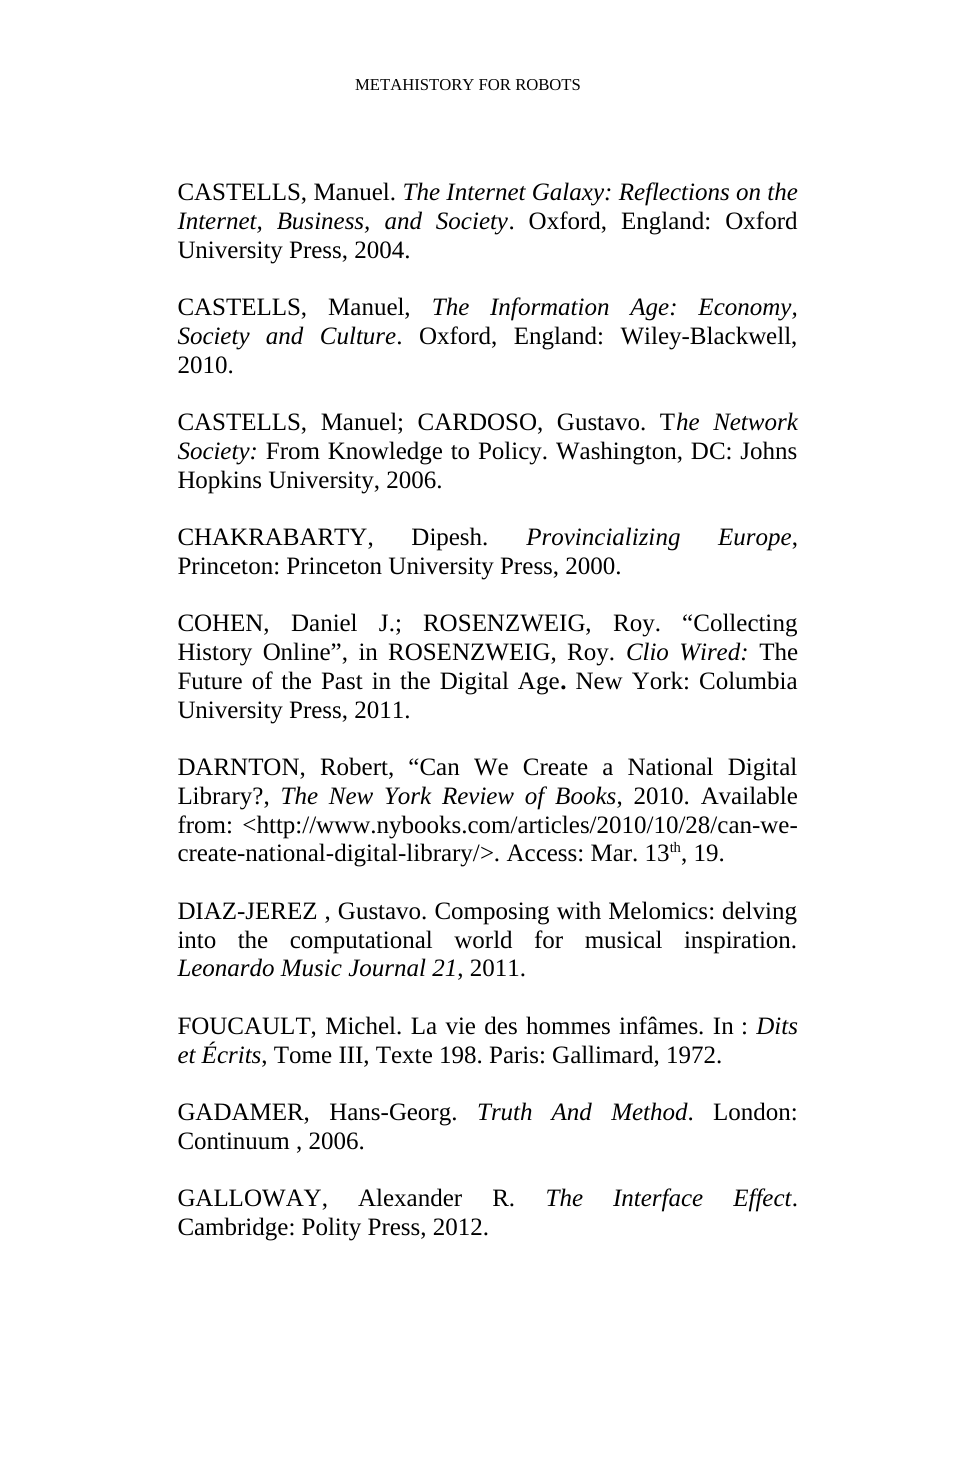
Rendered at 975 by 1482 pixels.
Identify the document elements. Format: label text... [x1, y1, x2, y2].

text GALLOWAY, Alexander R. The Interface Effect. Cambridge: Polity Press, 2012. [177, 1183, 798, 1241]
text CHAKRABARTY, Dipesh. Provincializing Europe, Princeton: Princeton University Press, 2000. [177, 522, 798, 580]
text GADAMER, Hans-Georg. Truth And Method. London: Continuum , 2006. [177, 1097, 798, 1155]
text COHEN, Daniel J.; ROSENZWEIG, Roy. “Collecting History Online”, in ROSENZWEIG, Roy. Clio Wired: The Future of the Past in the Digital Age. New York: Columbia University Press, 2011. [177, 608, 798, 723]
text DIAZ-JEREZ , Gustavo. Composing with Melomics: delving into the computational world for musical inspiration. Leonardo Music Journal 21, 2011. [177, 896, 798, 982]
text FOUCAULT, Michel. La vie des hommes infâmes. In : Dits et Écrits, Tome III, Texte 198. Paris: Gallimard, 1972. [177, 1011, 798, 1068]
text CASTELLS, Manuel, The Information Age: Economy, Society and Culture. Oxford, England: Wiley-Blackwell, 2010. [177, 292, 798, 378]
text DARNTON, Robert, “Can We Create a National Digital Library?, The New York Review of Books, 2010. Available from: <http://www.nybooks.com/articles/2010/10/28/can-we-create-national-digital-library/>. Access: Mar. 13th, 19. [177, 752, 798, 867]
text CASTELLS, Manuel; CARDOSO, Gustavo. The Network Society: From Knowledge to Policy. Washington, DC: Johns Hopkins University, 2006. [177, 407, 798, 493]
text CASTELLS, Manuel. The Internet Galaxy: Reflections on the Internet, Business, and Society. Oxford, England: Oxford University Press, 2004. [177, 177, 798, 263]
